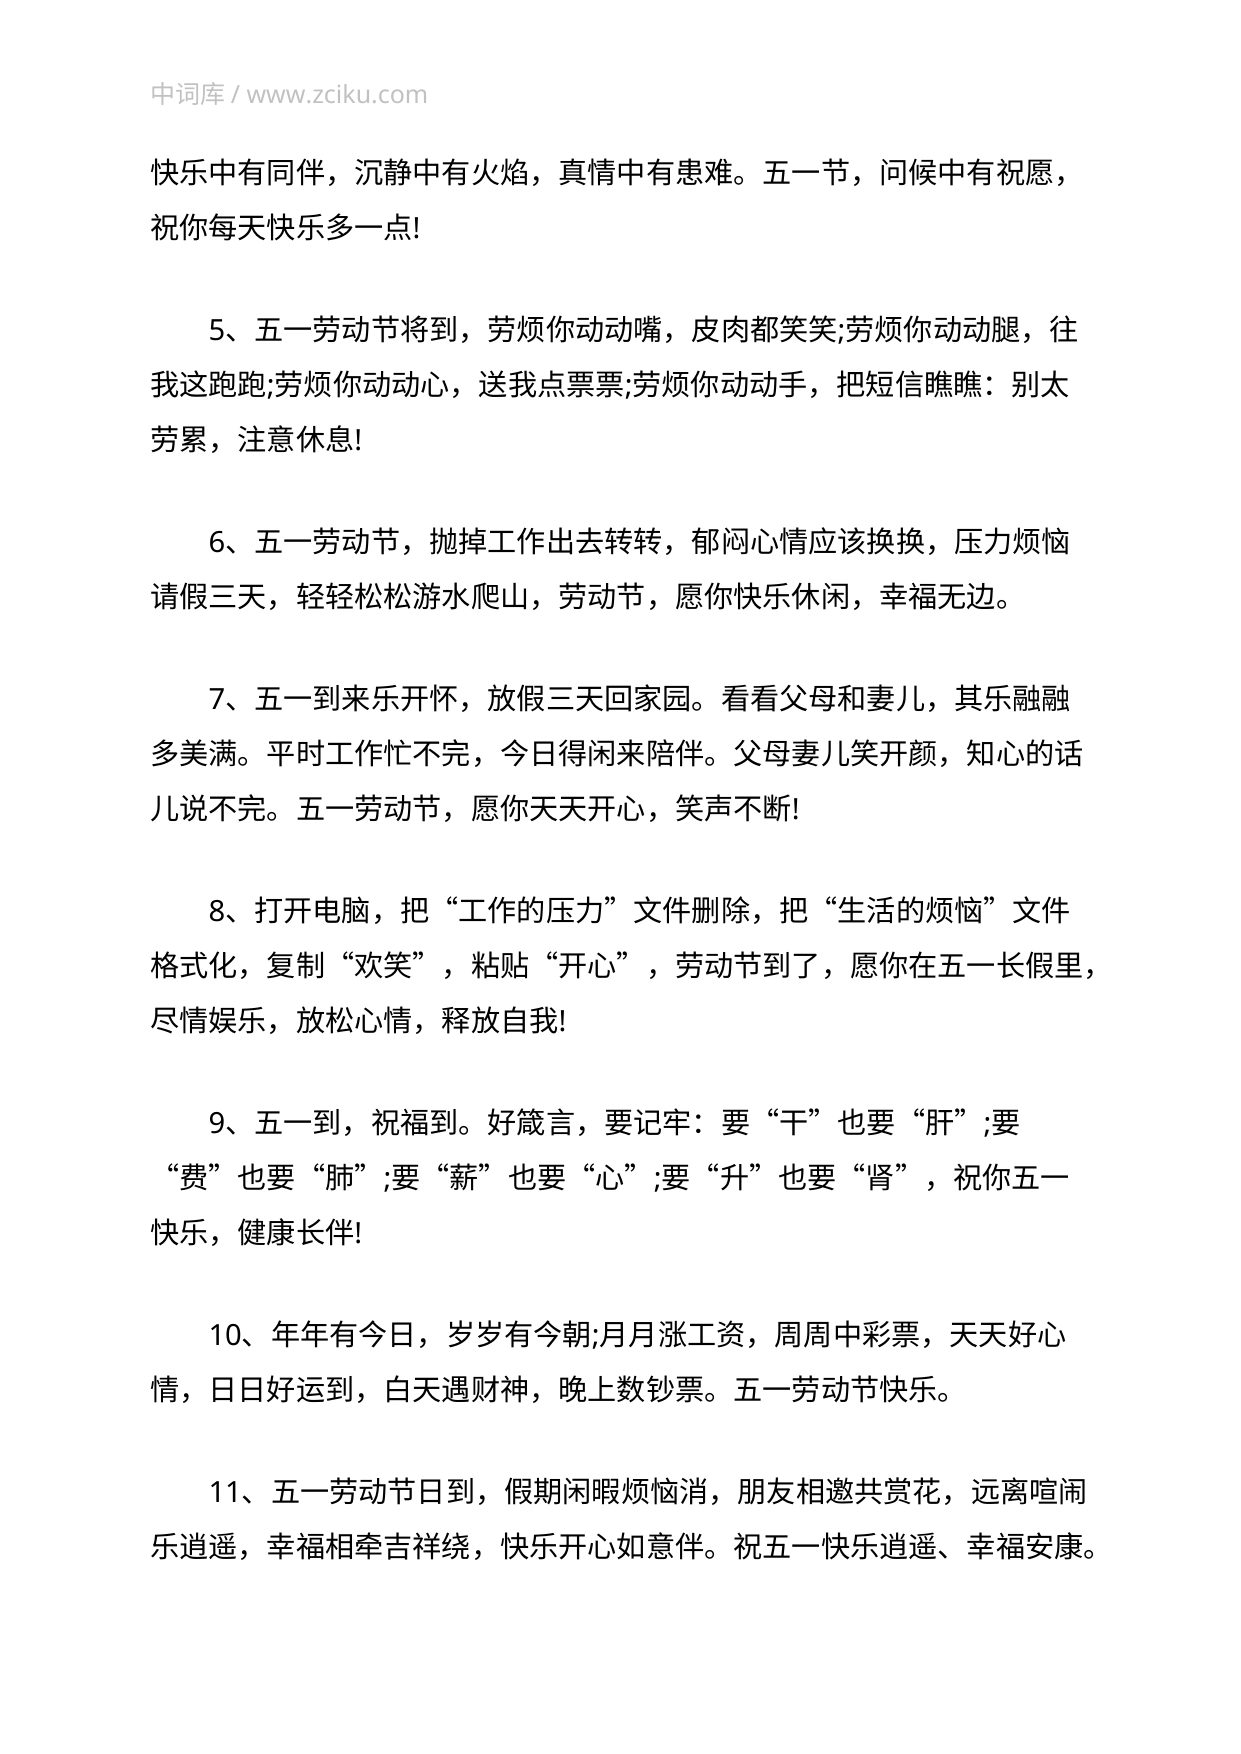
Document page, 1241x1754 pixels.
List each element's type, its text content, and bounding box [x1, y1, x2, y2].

text 6、五一劳动节，抛掉工作出去转转，郁闷心情应该换换，压力烦恼请假三天，轻轻松松游水爬山，劳动节，愿你快乐休闲，幸福无边。 [150, 519, 1090, 616]
text 10、年年有今日，岁岁有今朝;月月涨工资，周周中彩票，天天好心情，日日好运到，白天遇财神，晚上数钞票。五一劳动节快乐。 [150, 1311, 1090, 1409]
text 11、五一劳动节日到，假期闲暇烦恼消，朋友相邀共赏花，远离喧闹乐逍遥，幸福相牵吉祥绕，快乐开心如意伴。祝五一快乐逍遥、幸福安康。 [150, 1468, 1090, 1565]
text 7、五一到来乐开怀，放假三天回家园。看看父母和妻儿，其乐融融多美满。平时工作忙不完，今日得闲来陪伴。父母妻儿笑开颜，知心的话儿说不完。五一劳动节，愿你天天开心，笑声不断! [150, 676, 1090, 828]
text 8、打开电脑，把“工作的压力”文件删除，把“生活的烦恼”文件格式化，复制“欢笑”，粘贴“开心”，劳动节到了，愿你在五一长假里，尽情娱乐，放松心情，释放自我! [150, 887, 1090, 1040]
text 9、五一到，祝福到。好箴言，要记牢：要“干”也要“肝”;要“费”也要“肺”;要“薪”也要“心”;要“升”也要“肾”，祝你五一快乐，健康长伴! [150, 1099, 1090, 1252]
text 5、五一劳动节将到，劳烦你动动嘴，皮肉都笑笑;劳烦你动动腿，往我这跑跑;劳烦你动动心，送我点票票;劳烦你动动手，把短信瞧瞧：别太劳累，注意休息! [150, 307, 1090, 459]
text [150, 150, 1090, 247]
